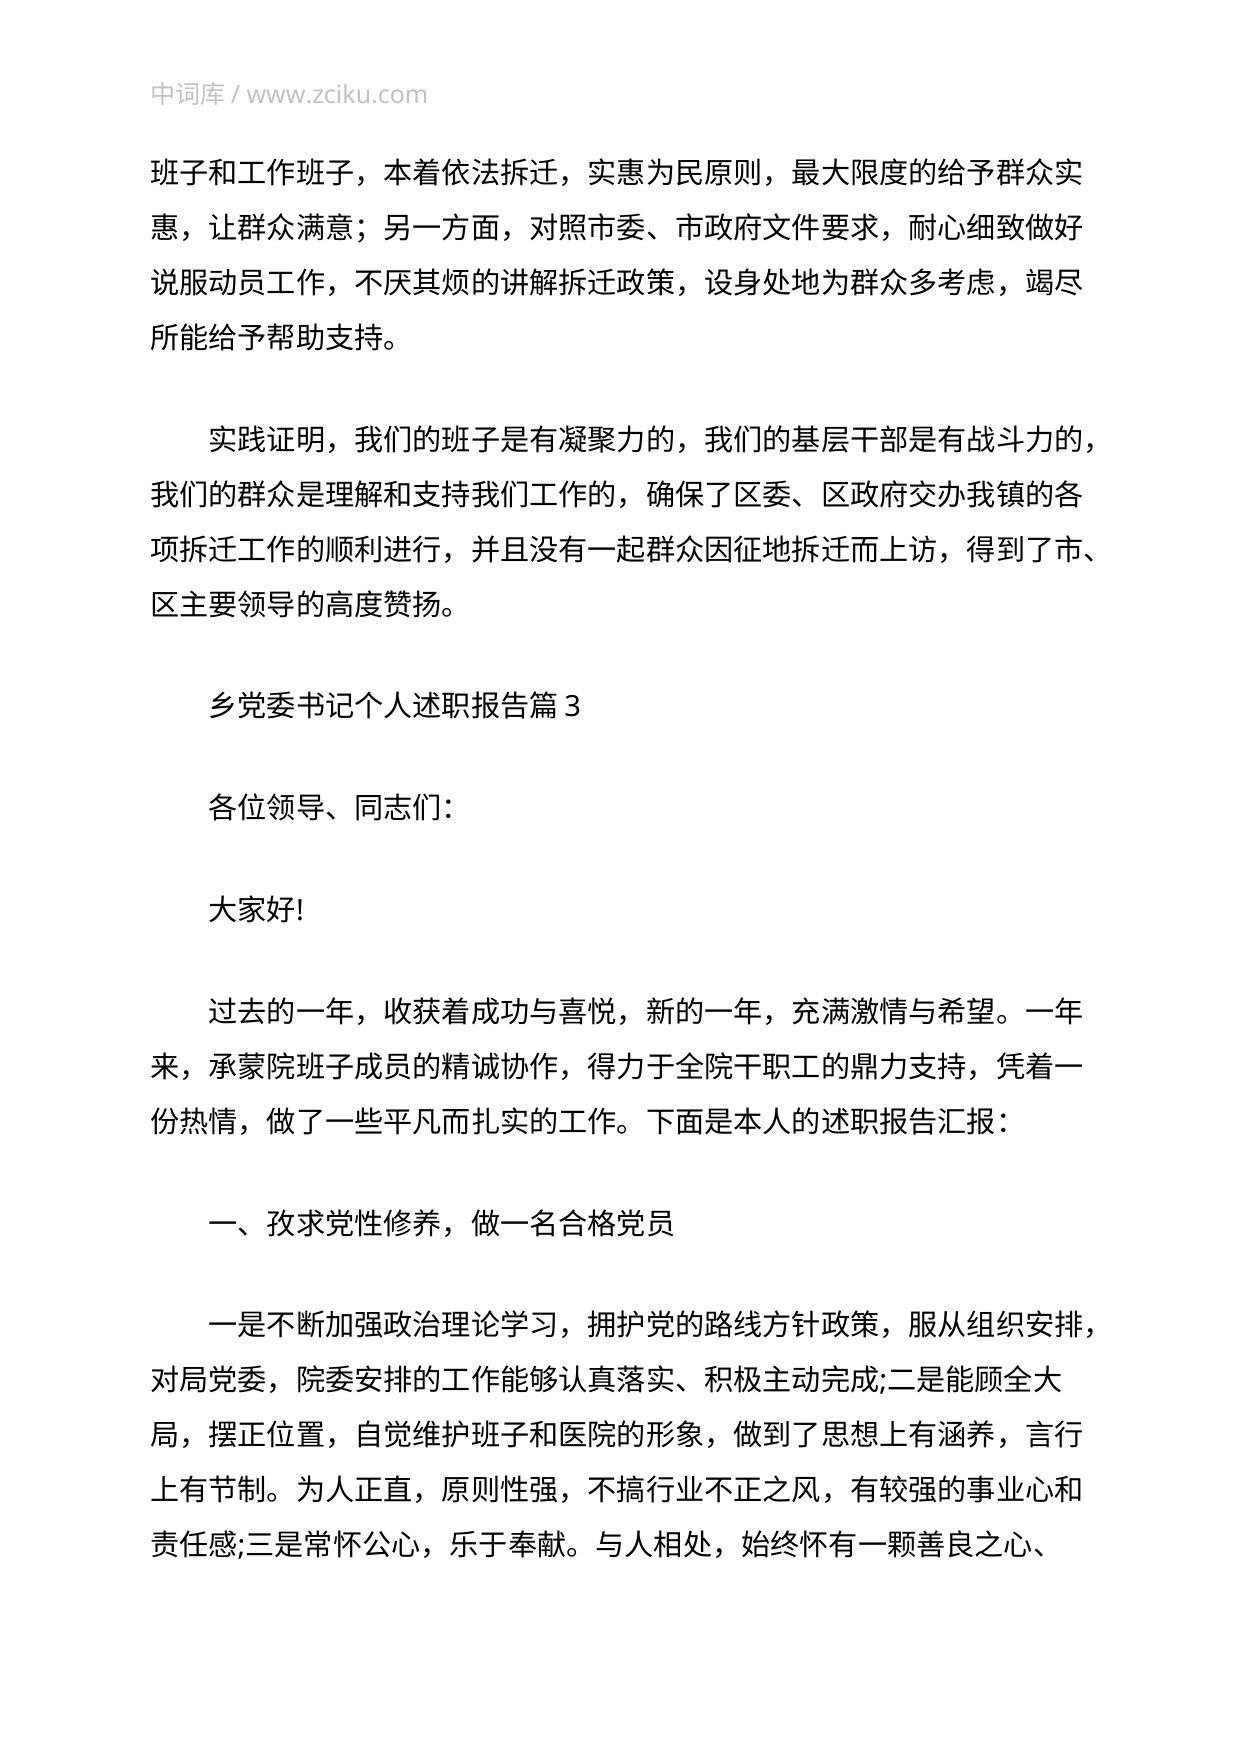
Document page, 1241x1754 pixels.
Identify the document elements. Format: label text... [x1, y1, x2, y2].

text 乡党委书记个人述职报告篇3 [150, 683, 1090, 725]
text 实践证明，我们的班子是有凝聚力的，我们的基层干部是有战斗力的，我们的群众是理解和支持我们工作的，确保了区委、区政府交办我镇的各项拆迁工作的顺利进行，并且没有一起群众因征地拆迁而上访，得到了市、区主要领导的高度赞扬。 [150, 416, 1090, 623]
text 大家好! [150, 887, 1090, 929]
text 各位领导、同志们： [150, 785, 1090, 827]
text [150, 1302, 1090, 1564]
text 一、孜求党性修养，做一名合格党员 [150, 1200, 1090, 1242]
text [150, 150, 1090, 357]
text 过去的一年，收获着成功与喜悦，新的一年，充满激情与希望。一年来，承蒙院班子成员的精诚协作，得力于全院干职工的鼎力支持，凭着一份热情，做了一些平凡而扎实的工作。下面是本人的述职报告汇报： [150, 989, 1090, 1141]
